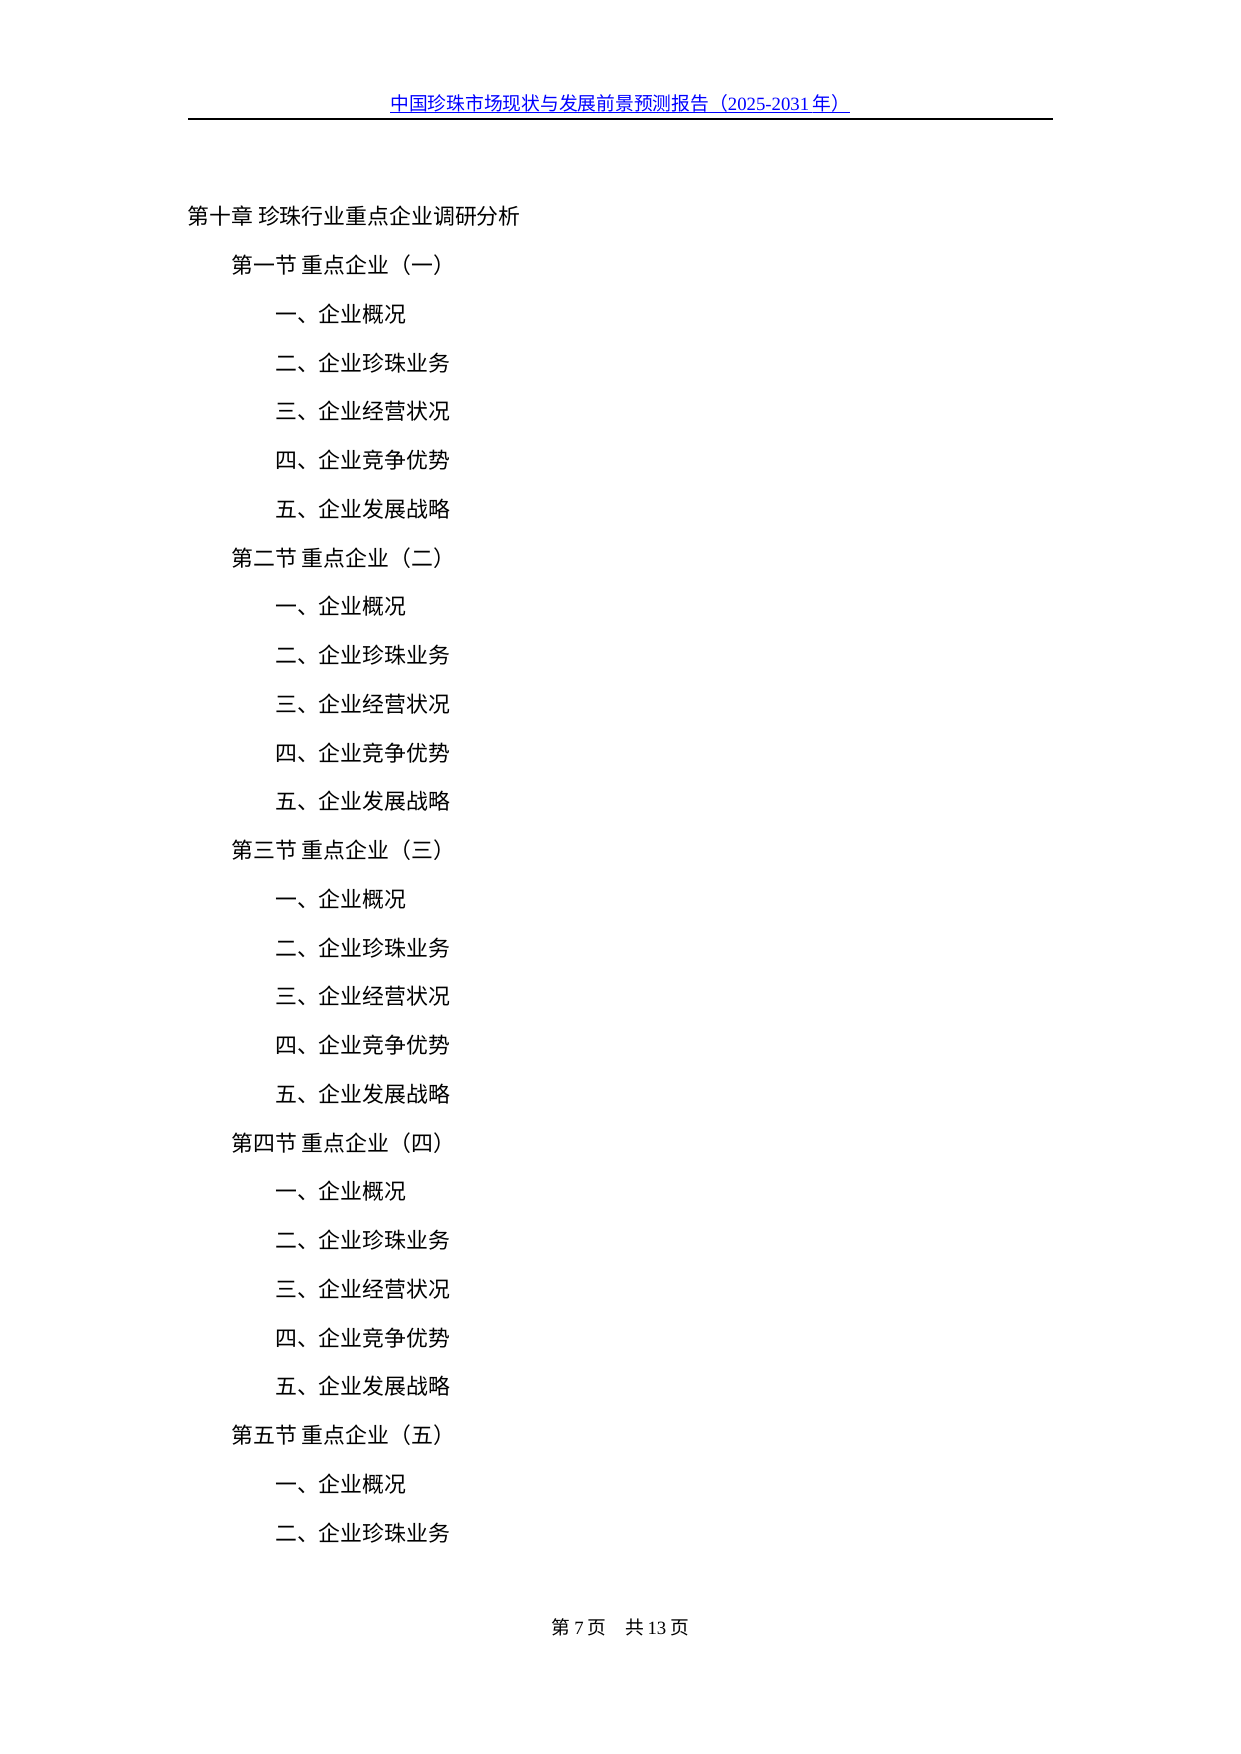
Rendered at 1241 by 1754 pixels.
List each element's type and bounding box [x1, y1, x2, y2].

text [187, 150, 1053, 1548]
